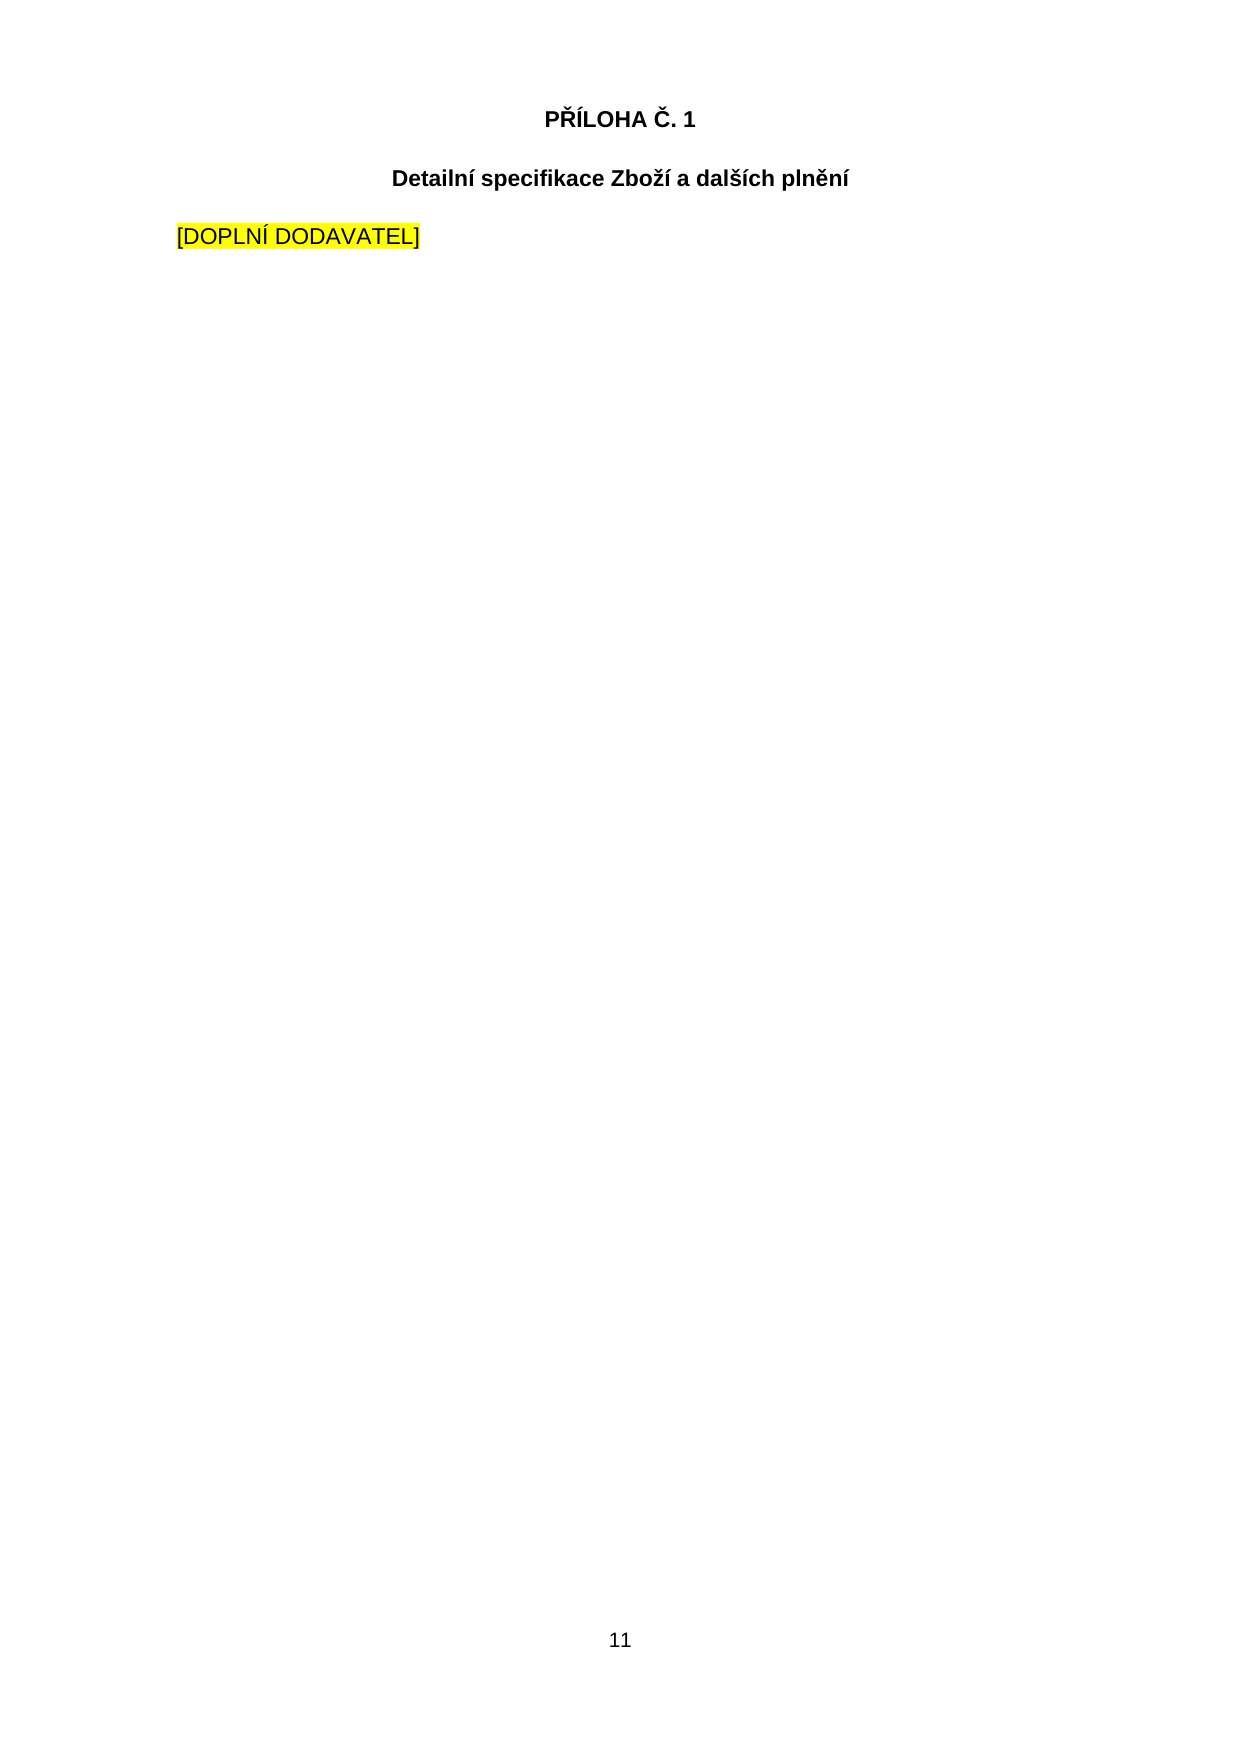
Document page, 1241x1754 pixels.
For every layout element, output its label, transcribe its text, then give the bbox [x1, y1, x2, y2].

text Detailní specifikace Zboží a dalších plnění [148, 162, 1093, 191]
text PŘÍLOHA Č. 1 [148, 103, 1093, 133]
text [DOPLNÍ DODAVATEL] [177, 220, 1093, 249]
